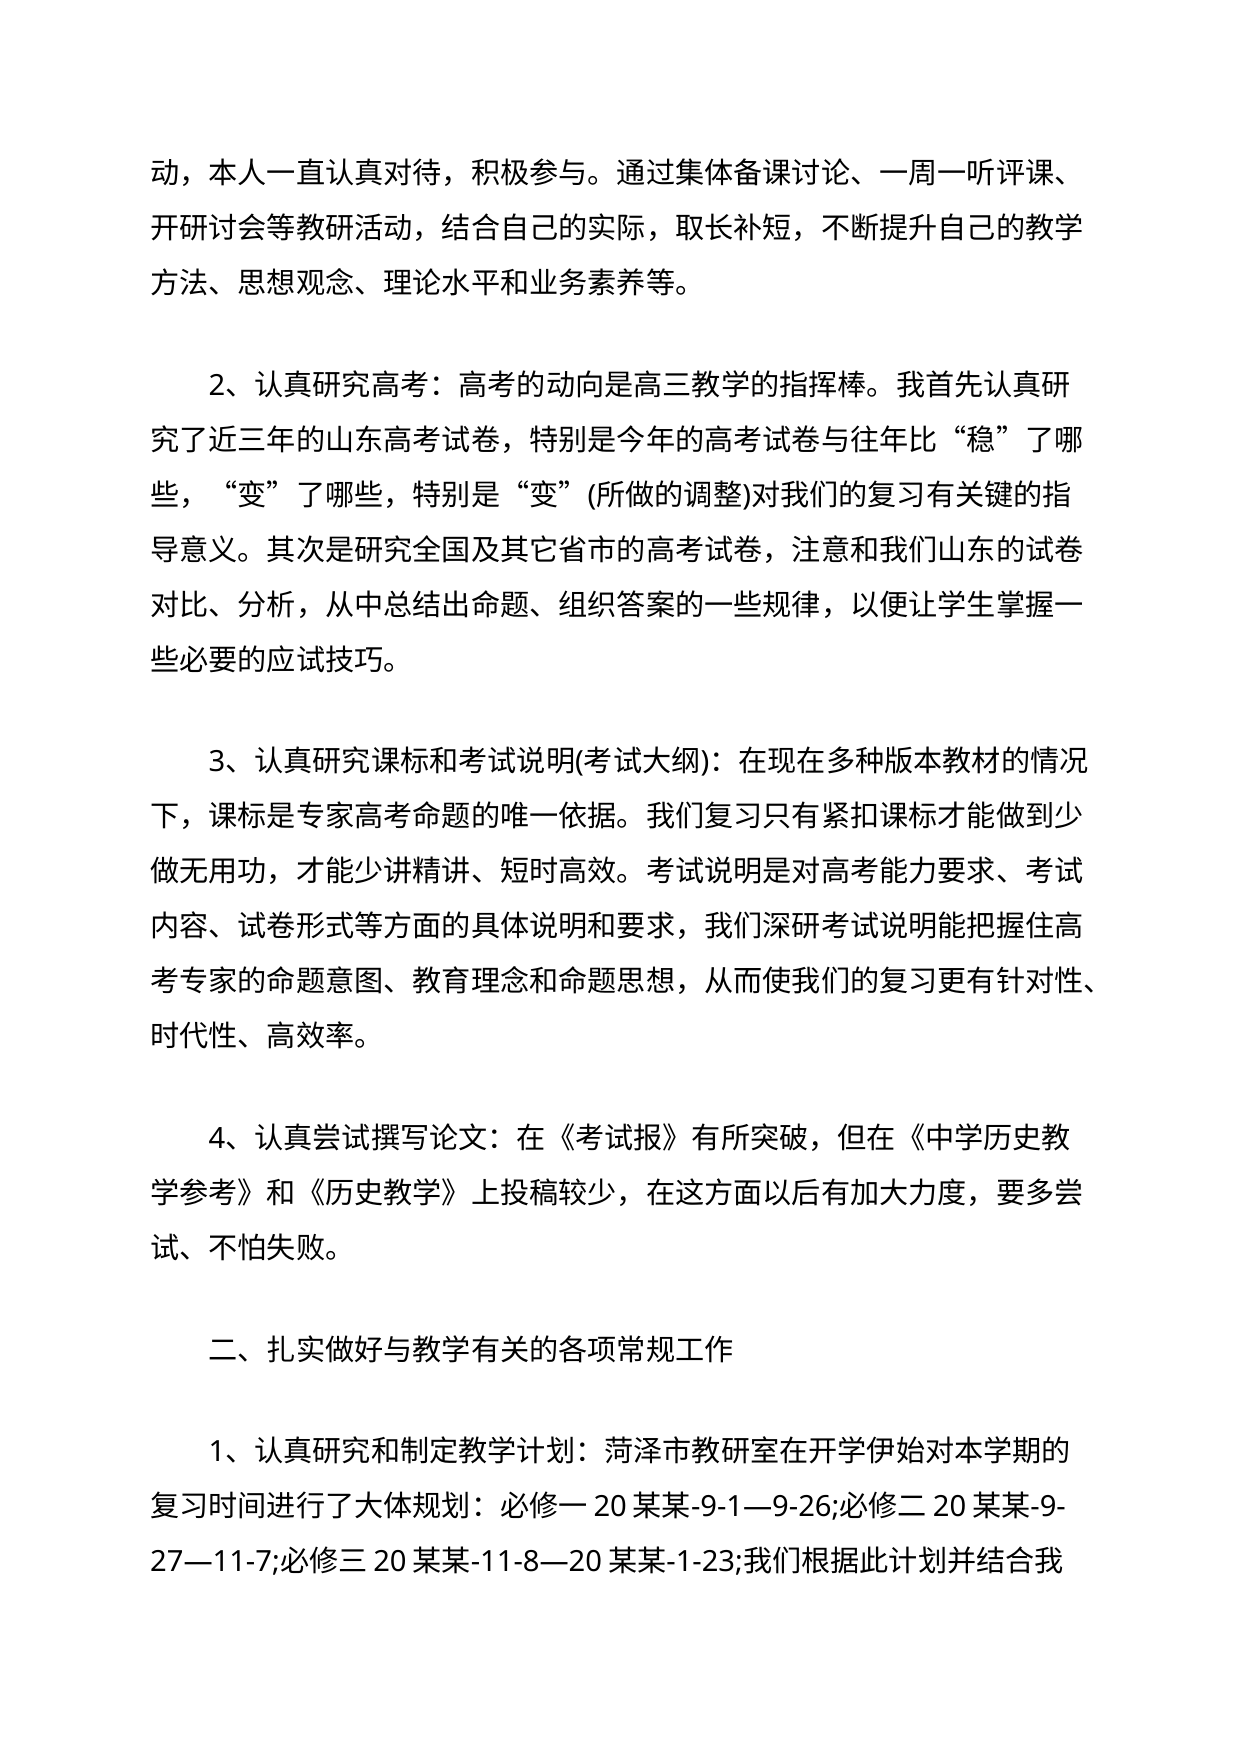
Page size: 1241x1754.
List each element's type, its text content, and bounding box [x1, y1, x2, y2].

text 二、扎实做好与教学有关的各项常规工作 [150, 1326, 1090, 1368]
text 2、认真研究高考：高考的动向是高三教学的指挥棒。我首先认真研究了近三年的山东高考试卷，特别是今年的高考试卷与往年比“稳”了哪些，“变”了哪些，特别是“变”(所做的调整)对我们的复习有关键的指导意义。其次是研究全国及其它省市的高考试卷，注意和我们山东的试卷对比、分析，从中总结出命题、组织答案的一些规律，以便让学生掌握一些必要的应试技巧。 [150, 362, 1090, 678]
text 3、认真研究课标和考试说明(考试大纲)：在现在多种版本教材的情况下，课标是专家高考命题的唯一依据。我们复习只有紧扣课标才能做到少做无用功，才能少讲精讲、短时高效。考试说明是对高考能力要求、考试内容、试卷形式等方面的具体说明和要求，我们深研考试说明能把握住高考专家的命题意图、教育理念和命题思想，从而使我们的复习更有针对性、时代性、高效率。 [150, 738, 1090, 1055]
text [150, 150, 1090, 302]
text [150, 1428, 1090, 1580]
text 4、认真尝试撰写论文：在《考试报》有所突破，但在《中学历史教学参考》和《历史教学》上投稿较少，在这方面以后有加大力度，要多尝试、不怕失败。 [150, 1114, 1090, 1267]
